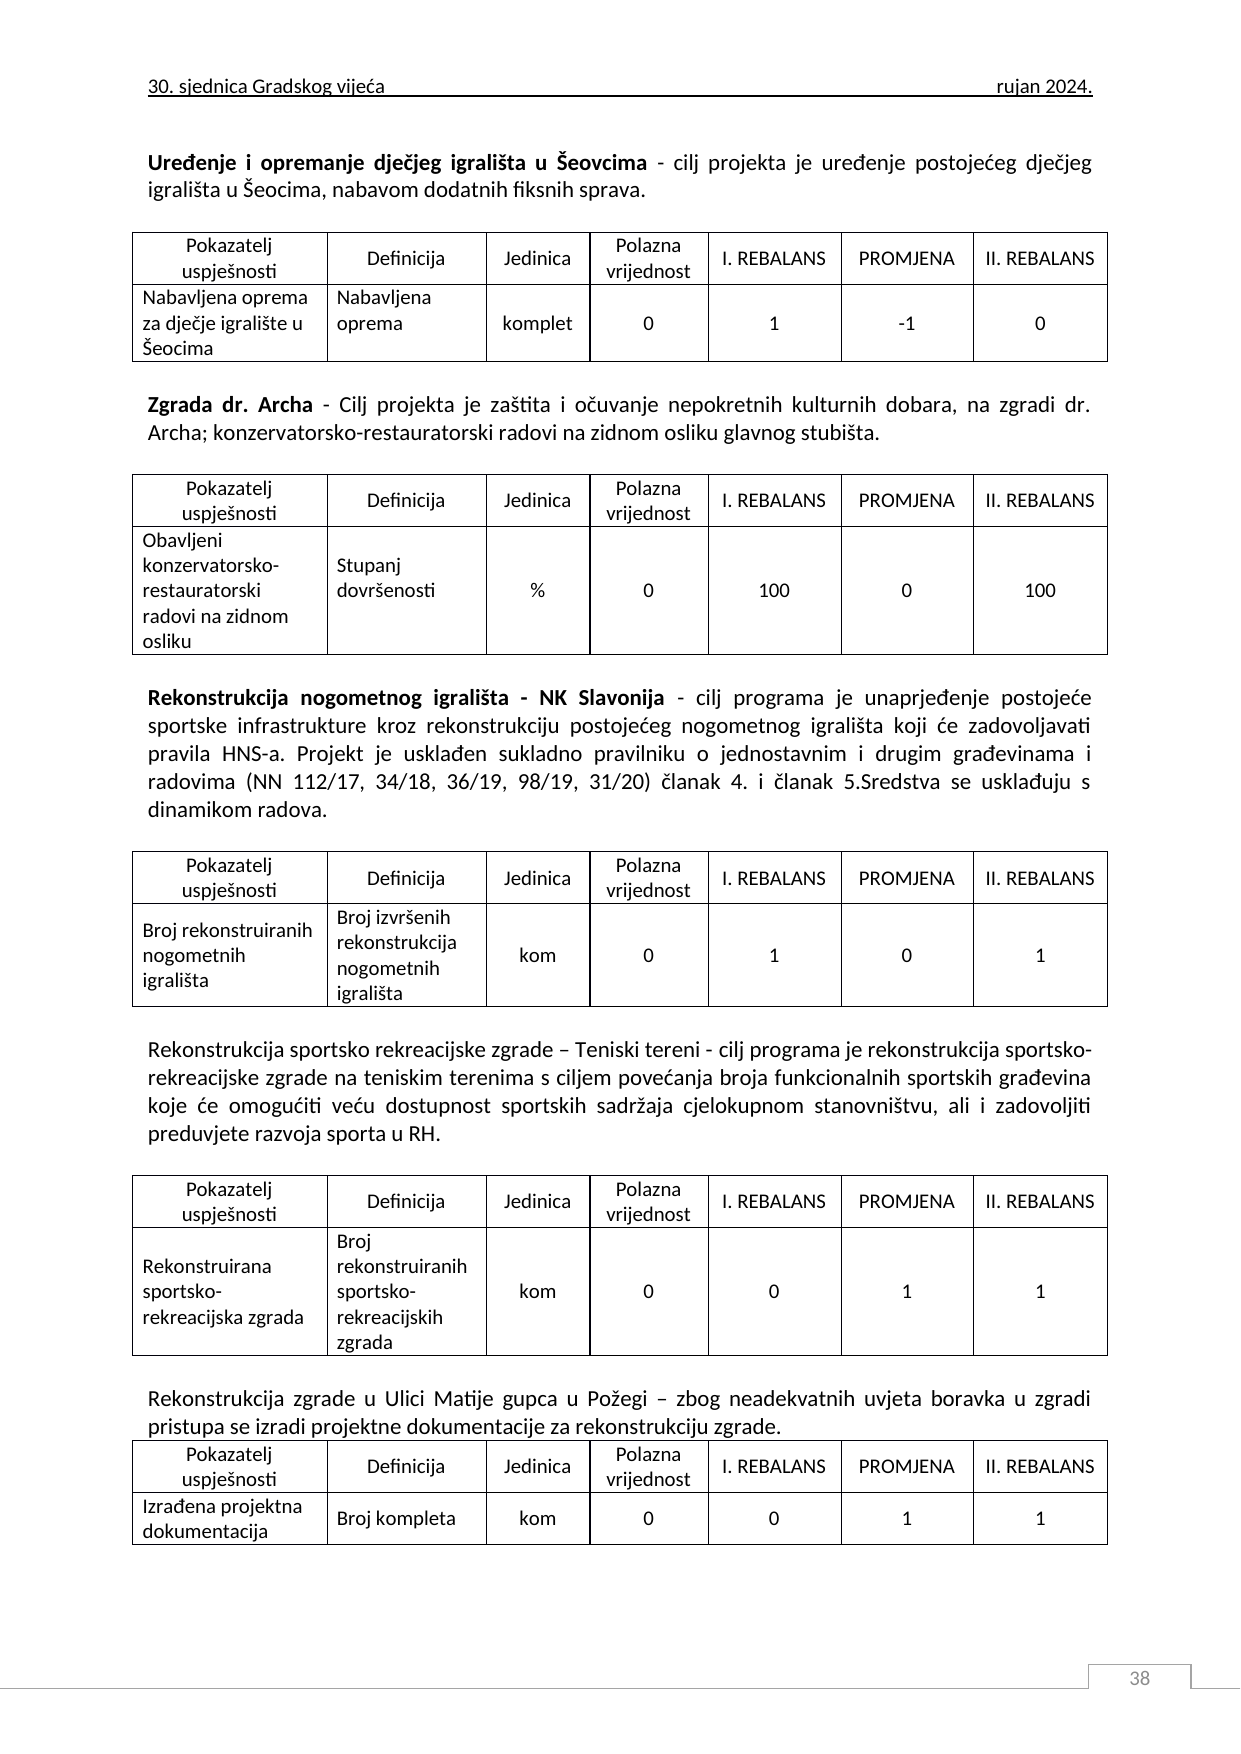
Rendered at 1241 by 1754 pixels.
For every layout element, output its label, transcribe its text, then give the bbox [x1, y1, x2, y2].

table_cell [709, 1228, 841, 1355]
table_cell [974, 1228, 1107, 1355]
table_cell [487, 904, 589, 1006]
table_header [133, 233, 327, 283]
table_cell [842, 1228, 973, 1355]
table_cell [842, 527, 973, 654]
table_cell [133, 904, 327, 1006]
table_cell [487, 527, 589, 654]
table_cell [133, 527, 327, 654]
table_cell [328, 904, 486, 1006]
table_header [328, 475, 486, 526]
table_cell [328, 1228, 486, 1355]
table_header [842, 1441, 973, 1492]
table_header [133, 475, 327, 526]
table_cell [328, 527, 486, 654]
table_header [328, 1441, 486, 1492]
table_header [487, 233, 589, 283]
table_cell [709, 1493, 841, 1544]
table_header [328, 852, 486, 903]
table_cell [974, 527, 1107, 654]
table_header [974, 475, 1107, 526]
text Zgrada dr. Archa - Cilj projekta je zaštita i očuvanje nepokretnih kulturnih dobara, na zgradi dr. Archa; konzervatorsko-restauratorski radovi na zidnom osliku glavnog stubišta. [148, 390, 1093, 446]
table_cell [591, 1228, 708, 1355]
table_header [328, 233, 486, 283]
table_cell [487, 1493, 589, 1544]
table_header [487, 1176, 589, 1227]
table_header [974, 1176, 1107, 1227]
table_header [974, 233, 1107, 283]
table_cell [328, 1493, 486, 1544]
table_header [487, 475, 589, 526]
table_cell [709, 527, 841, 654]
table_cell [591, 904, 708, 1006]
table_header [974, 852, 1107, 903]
text Uređenje i opremanje dječjeg igrališta u Šeovcima - cilj projekta je uređenje postojećeg dječjeg igrališta u Šeocima, nabavom dodatnih fiksnih sprava. [148, 148, 1093, 204]
text Rekonstrukcija zgrade u Ulici Matije gupca u Požegi – zbog neadekvatnih uvjeta boravka u zgradi pristupa se izradi projektne dokumentacije za rekonstrukciju zgrade. [148, 1384, 1093, 1440]
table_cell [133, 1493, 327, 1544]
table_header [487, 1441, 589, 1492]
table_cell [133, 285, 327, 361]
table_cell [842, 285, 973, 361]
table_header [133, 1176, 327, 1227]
text Rekonstrukcija sportsko rekreacijske zgrade – Teniski tereni - cilj programa je rekonstrukcija sportsko-rekreacijske zgrade na teniskim terenima s ciljem povećanja broja funkcionalnih sportskih građevina koje će omogućiti veću dostupnost sportskih sadržaja cjelokupnom stanovništvu, ali i zadovoljiti preduvjete razvoja sporta u RH. [148, 1035, 1093, 1147]
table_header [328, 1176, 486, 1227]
text Rekonstrukcija nogometnog igrališta - NK Slavonija - cilj programa je unaprjeđenje postojeće sportske infrastrukture kroz rekonstrukciju postojećeg nogometnog igrališta koji će zadovoljavati pravila HNS-a. Projekt je usklađen sukladno pravilniku o jednostavnim i drugim građevinama i radovima (NN 112/17, 34/18, 36/19, 98/19, 31/20) članak 4. i članak 5.Sredstva se usklađuju s dinamikom radova. [148, 683, 1093, 823]
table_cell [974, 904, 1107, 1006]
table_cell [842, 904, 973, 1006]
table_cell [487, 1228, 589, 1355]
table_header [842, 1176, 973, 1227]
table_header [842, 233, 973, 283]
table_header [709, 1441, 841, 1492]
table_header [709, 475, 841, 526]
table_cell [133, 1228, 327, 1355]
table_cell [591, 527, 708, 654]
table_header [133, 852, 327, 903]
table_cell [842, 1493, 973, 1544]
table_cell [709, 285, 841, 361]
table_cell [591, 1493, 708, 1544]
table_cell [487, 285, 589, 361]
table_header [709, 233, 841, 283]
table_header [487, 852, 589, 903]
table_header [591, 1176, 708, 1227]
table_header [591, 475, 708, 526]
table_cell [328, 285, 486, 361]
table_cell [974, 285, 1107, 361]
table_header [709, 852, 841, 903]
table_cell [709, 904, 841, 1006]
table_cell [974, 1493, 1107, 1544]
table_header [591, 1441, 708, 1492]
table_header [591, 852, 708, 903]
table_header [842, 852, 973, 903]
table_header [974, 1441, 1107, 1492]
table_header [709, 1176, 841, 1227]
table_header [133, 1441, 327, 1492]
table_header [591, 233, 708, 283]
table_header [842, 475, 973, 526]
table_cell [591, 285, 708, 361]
